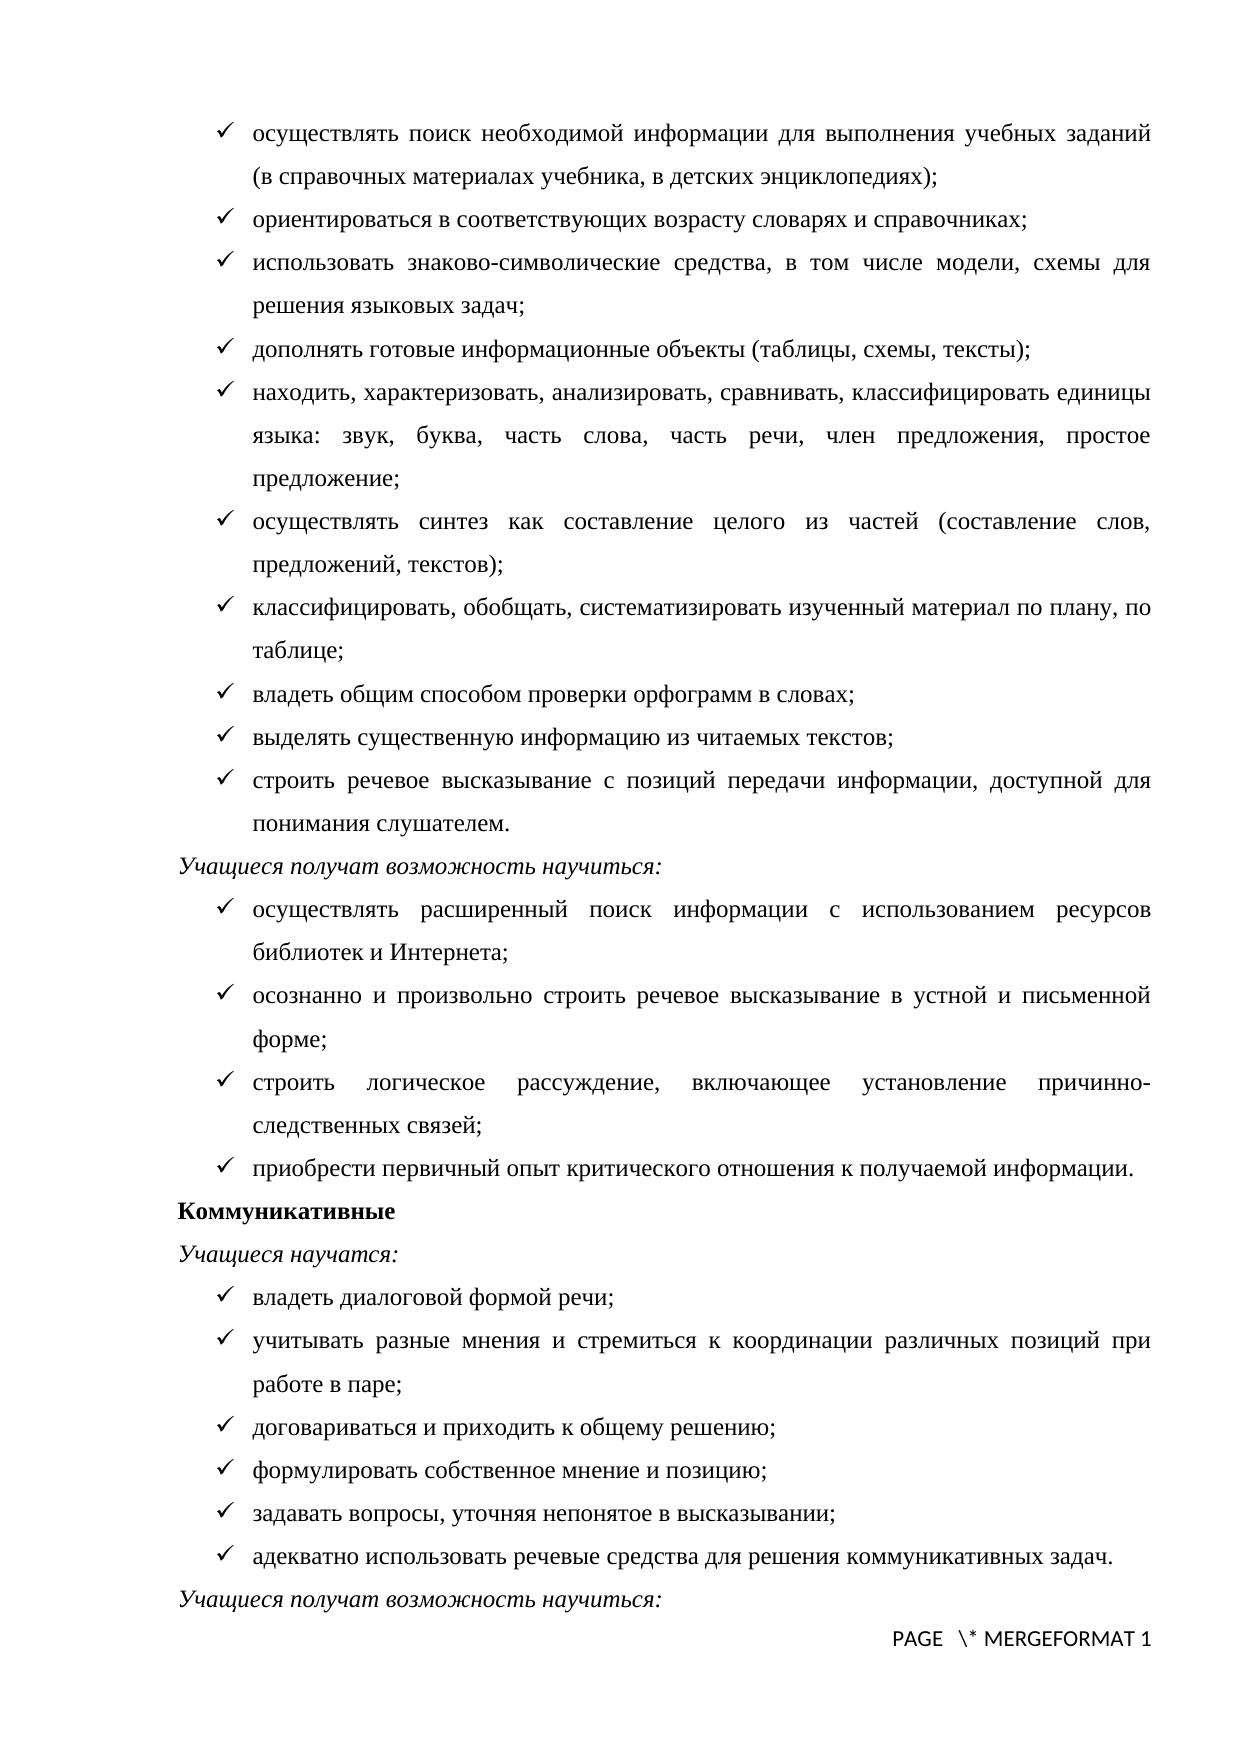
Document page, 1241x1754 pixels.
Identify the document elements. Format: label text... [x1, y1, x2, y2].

list строить речевое высказывание с позиций передачи информации, доступной для понимания слушателем. [215, 765, 1152, 837]
list приобрести первичный опыт критического отношения к получаемой информации. [215, 1153, 1152, 1182]
list адекватно использовать речевые средства для решения коммуникативных задач. [215, 1541, 1152, 1570]
list владеть общим способом проверки орфограмм в словах; [215, 679, 1152, 707]
text Коммуникативные [177, 1196, 1152, 1225]
list ориентироваться в соответствующих возрасту словарях и справочниках; [215, 204, 1152, 233]
list осуществлять синтез как составление целого из частей (составление слов, предложений, текстов); [215, 506, 1152, 578]
text Учащиеся получат возможность научиться: [177, 851, 1152, 880]
list владеть диалоговой формой речи; [215, 1282, 1152, 1311]
list находить, характеризовать, анализировать, сравнивать, классифицировать единицы языка: звук, буква, часть слова, часть речи, член предложения, простое предложение; [215, 377, 1152, 492]
text Учащиеся получат возможность научиться: [177, 1584, 1152, 1613]
list осуществлять расширенный поиск информации с использованием ресурсов библиотек и Интернета; [215, 894, 1152, 966]
list учитывать разные мнения и стремиться к координации различных позиций при работе в паре; [215, 1326, 1152, 1397]
text Учащиеся научатся: [177, 1239, 1152, 1268]
list использовать знаково-символические средства, в том числе модели, схемы для решения языковых задач; [215, 247, 1152, 319]
list осуществлять поиск необходимой информации для выполнения учебных заданий (в справочных материалах учебника, в детских энциклопедиях); [215, 118, 1152, 190]
list договариваться и приходить к общему решению; [215, 1412, 1152, 1441]
list строить логическое рассуждение, включающее установление причинно-следственных связей; [215, 1067, 1152, 1139]
list задавать вопросы, уточняя непонятое в высказывании; [215, 1498, 1152, 1527]
list дополнять готовые информационные объекты (таблицы, схемы, тексты); [215, 334, 1152, 362]
list осознанно и произвольно строить речевое высказывание в устной и письменной форме; [215, 981, 1152, 1052]
list формулировать собственное мнение и позицию; [215, 1455, 1152, 1484]
list классифицировать, обобщать, систематизировать изученный материал по плану, по таблице; [215, 592, 1152, 664]
list выделять существенную информацию из читаемых текстов; [215, 722, 1152, 751]
